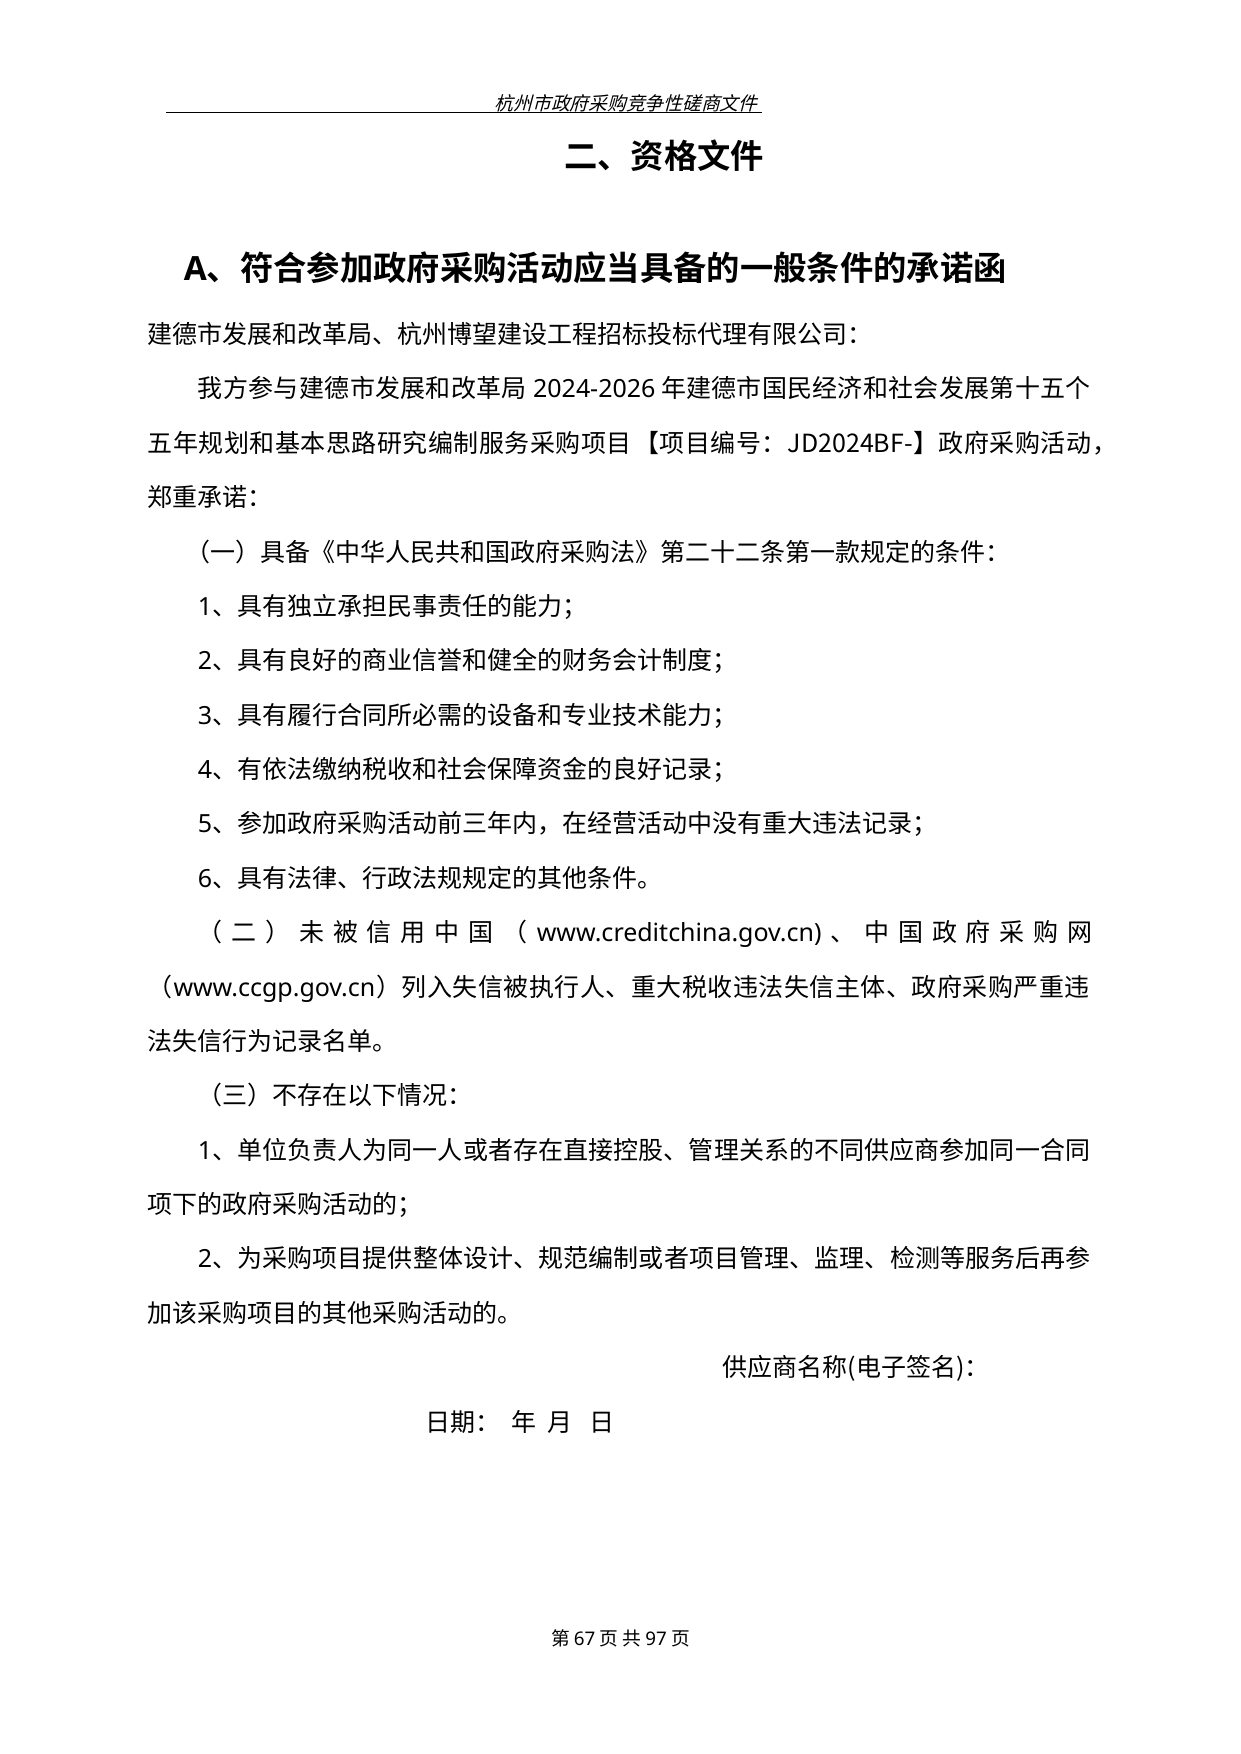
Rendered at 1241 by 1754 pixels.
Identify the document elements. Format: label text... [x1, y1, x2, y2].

text 二、资格文件 [235, 130, 1092, 178]
text 2、为采购项目提供整体设计、规范编制或者项目管理、监理、检测等服务后再参加该采购项目的其他采购活动的。 [148, 1239, 1092, 1329]
text （三）不存在以下情况： [148, 1076, 1092, 1112]
text （二）未被信用中国（www.creditchina.gov.cn)、中国政府采购网（www.ccgp.gov.cn）列入失信被执行人、重大税收违法失信主体、政府采购严重违法失信行为记录名单。 [148, 913, 1092, 1058]
text 4、有依法缴纳税收和社会保障资金的良好记录； [148, 749, 1092, 786]
text 日期： 年 月 日 [148, 1402, 1092, 1438]
text 6、具有法律、行政法规规定的其他条件。 [148, 858, 1092, 894]
text 5、参加政府采购活动前三年内，在经营活动中没有重大违法记录； [148, 804, 1092, 840]
text 1、具有独立承担民事责任的能力； [148, 586, 1092, 623]
text 1、单位负责人为同一人或者存在直接控股、管理关系的不同供应商参加同一合同项下的政府采购活动的； [148, 1130, 1092, 1221]
text （一）具备《中华人民共和国政府采购法》第二十二条第一款规定的条件： [148, 532, 1092, 568]
text A、符合参加政府采购活动应当具备的一般条件的承诺函 [148, 242, 1042, 290]
text 3、具有履行合同所必需的设备和专业技术能力； [148, 695, 1092, 731]
text 2、具有良好的商业信誉和健全的财务会计制度； [148, 641, 1092, 677]
text 供应商名称(电子签名)： [148, 1348, 1092, 1384]
text 建德市发展和改革局、杭州博望建设工程招标投标代理有限公司： [148, 314, 1092, 351]
text 我方参与建德市发展和改革局2024-2026年建德市国民经济和社会发展第十五个五年规划和基本思路研究编制服务采购项目【项目编号：JD2024BF-】政府采购活动，郑重承诺： [148, 369, 1092, 514]
